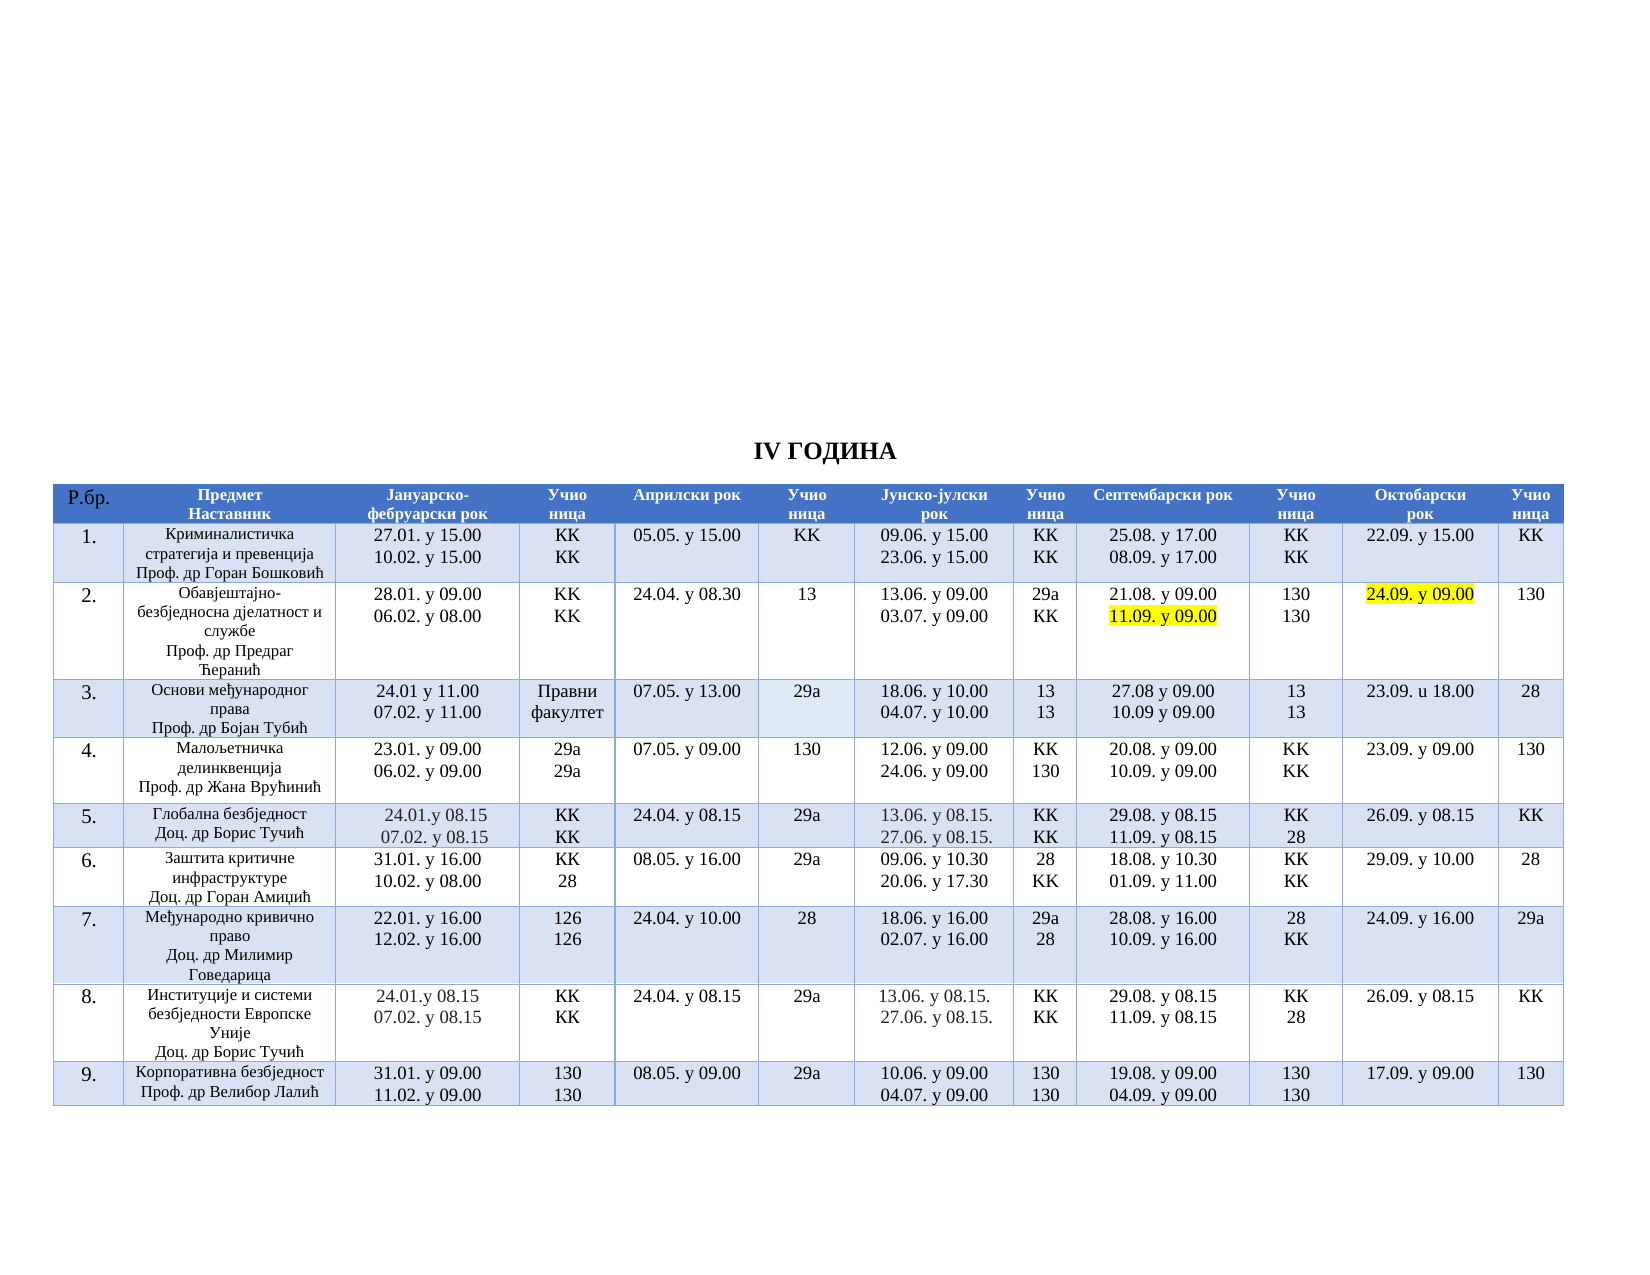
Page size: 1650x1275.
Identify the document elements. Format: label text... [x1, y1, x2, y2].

table_cell 24.01 у 11.00 07.02. у 11.00 [336, 680, 519, 737]
table_cell 07.05. у 13.00 [616, 680, 758, 737]
table_cell 6. [54, 848, 123, 906]
table_cell 23.09. u 18.00 [1343, 680, 1498, 737]
table_header Учио ница [1499, 485, 1563, 523]
table_header Јануарско-фебруарски рок [336, 485, 519, 523]
table_header Учио ница [520, 485, 614, 523]
table_cell 09.06. у 10.30 20.06. у 17.30 [855, 848, 1013, 906]
table_cell 25.08. у 17.00 08.09. у 17.00 [1077, 524, 1249, 582]
table_cell КК КК [520, 985, 614, 1061]
table_cell 2. [54, 583, 123, 679]
table_cell 08.05. у 16.00 [616, 848, 758, 906]
table_cell 29a [759, 848, 854, 906]
table_cell 29.08. у 08.15 11.09. у 08.15 [1077, 985, 1249, 1061]
table_cell 29а 29а [520, 738, 614, 803]
table_cell 24.09. у 09.00 [1343, 583, 1498, 679]
table_cell 24.09. у 16.00 [1343, 907, 1498, 983]
table_cell КК КК [1014, 524, 1076, 582]
table_cell КК КК [520, 804, 614, 847]
table_cell 130 130 [1250, 1062, 1342, 1105]
table_cell 28 [1499, 680, 1563, 737]
text IV ГОДИНА [150, 436, 1500, 465]
table_cell КК 28 [1250, 985, 1342, 1061]
table_cell 18.06. у 10.00 04.07. у 10.00 [855, 680, 1013, 737]
table_cell КК КК [1250, 524, 1342, 582]
table_cell 29a [759, 804, 854, 847]
table_cell 21.08. у 09.00 11.09. у 09.00 [1077, 583, 1249, 679]
table_cell Криминалистичка стратегија и превенција Проф. др Горан Бошковић [124, 524, 335, 582]
table_cell Међународно кривично право Доц. др Милимир Говедарица [124, 907, 335, 983]
table_cell 13 13 [1250, 680, 1342, 737]
table_header Учио ница [759, 485, 854, 523]
table_cell Обавјештајно-безбједносна дјелатност и службе Проф. др Предраг Ћеранић [124, 583, 335, 679]
table_cell 29а [759, 680, 854, 737]
table_cell Глобална безбједност Доц. др Борис Тучић [124, 804, 335, 847]
table_cell 13 [759, 583, 854, 679]
table_cell КК 28 [1250, 804, 1342, 847]
table_cell 22.01. у 16.00 12.02. у 16.00 [336, 907, 519, 983]
table_cell 31.01. у 16.00 10.02. у 08.00 [336, 848, 519, 906]
table_cell КК КК [520, 524, 614, 582]
table_cell 3. [54, 680, 123, 737]
table_cell 26.09. у 08.15 [1343, 985, 1498, 1061]
table_cell 23.09. у 09.00 [1343, 738, 1498, 803]
table_cell 05.05. у 15.00 [616, 524, 758, 582]
table_cell 07.05. у 09.00 [616, 738, 758, 803]
table_cell 22.09. у 15.00 [1343, 524, 1498, 582]
table_cell Правни факултет [520, 680, 614, 737]
table_cell 27.01. у 15.00 10.02. у 15.00 [336, 524, 519, 582]
table_cell 130 130 [520, 1062, 614, 1105]
table_cell 26.09. у 08.15 [1343, 804, 1498, 847]
table_header Учио ница [1014, 485, 1076, 523]
table_cell Заштита критичне инфраструктуре Доц. др Горан Амиџић [124, 848, 335, 906]
table_cell 29a 28 [1014, 907, 1076, 983]
table_header Р.бр. [54, 485, 123, 523]
table_cell КК [1499, 985, 1563, 1061]
table_cell КК КК [1014, 985, 1076, 1061]
table_cell 23.01. у 09.00 06.02. у 09.00 [336, 738, 519, 803]
table_cell 19.08. у 09.00 04.09. у 09.00 [1077, 1062, 1249, 1105]
table_cell 29a [1499, 907, 1563, 983]
table_cell 126 126 [520, 907, 614, 983]
table_cell 130 [759, 738, 854, 803]
table_header Октобарски рок [1343, 485, 1498, 523]
table_cell 24.04. у 08.15 [616, 985, 758, 1061]
table_cell Корпоративна безбједност Проф. др Велибор Лалић [124, 1062, 335, 1105]
table_cell 24.01.у 08.15 07.02. у 08.15 [336, 804, 519, 847]
table_cell 17.09. у 09.00 [1343, 1062, 1498, 1105]
table_cell 31.01. у 09.00 11.02. у 09.00 [336, 1062, 519, 1105]
table_cell 8. [54, 985, 123, 1061]
table_cell 29a [759, 1062, 854, 1105]
table_cell 09.06. у 15.00 23.06. у 15.00 [855, 524, 1013, 582]
table_cell KK KK [520, 583, 614, 679]
table_cell КК КК [1014, 804, 1076, 847]
table_cell 28 [759, 907, 854, 983]
table_header Предмет Наставник [124, 485, 335, 523]
table_cell 7. [54, 907, 123, 983]
table_cell 130 130 [1250, 583, 1342, 679]
table_cell 12.06. у 09.00 24.06. у 09.00 [855, 738, 1013, 803]
table_cell 130 [1499, 1062, 1563, 1105]
table_cell 20.08. у 09.00 10.09. у 09.00 [1077, 738, 1249, 803]
table_cell Основи међународног права Проф. др Бојан Тубић [124, 680, 335, 737]
table_cell 18.08. у 10.30 01.09. у 11.00 [1077, 848, 1249, 906]
table_cell 28 [1499, 848, 1563, 906]
table_cell 13 13 [1014, 680, 1076, 737]
table_header Априлски рок [616, 485, 758, 523]
table_cell 13.06. у 08.15. 27.06. у 08.15. [855, 804, 1013, 847]
table_cell Институције и системи безбједности Европске Уније Доц. др Борис Тучић [124, 985, 335, 1061]
table_cell 28 KK [1014, 848, 1076, 906]
table_cell КК [1499, 804, 1563, 847]
table_cell 29a КК [1014, 583, 1076, 679]
table_cell 13.06. у 09.00 03.07. у 09.00 [855, 583, 1013, 679]
table_cell KK KK [1250, 738, 1342, 803]
table_cell 24.04. у 08.30 [616, 583, 758, 679]
table_cell Малољетничка делинквенција Проф. др Жана Врућинић [124, 738, 335, 803]
table_cell 5. [54, 804, 123, 847]
table_cell 1. [54, 524, 123, 582]
table_cell 29.09. у 10.00 [1343, 848, 1498, 906]
table_cell 24.04. у 10.00 [616, 907, 758, 983]
table_cell 28.01. у 09.00 06.02. у 08.00 [336, 583, 519, 679]
table_cell 28 КК [1250, 907, 1342, 983]
table_cell 24.01.у 08.15 07.02. у 08.15 [336, 985, 519, 1061]
table_cell КК 28 [520, 848, 614, 906]
table_cell КК 130 [1014, 738, 1076, 803]
table_cell 13.06. у 08.15. 27.06. у 08.15. [855, 985, 1013, 1061]
table_header Септембарски рок [1077, 485, 1249, 523]
table_cell 4. [54, 738, 123, 803]
table_cell 24.04. у 08.15 [616, 804, 758, 847]
table_cell 9. [54, 1062, 123, 1105]
table_cell 29.08. у 08.15 11.09. у 08.15 [1077, 804, 1249, 847]
table_cell 27.08 у 09.00 10.09 у 09.00 [1077, 680, 1249, 737]
table_header Учио ница [1250, 485, 1342, 523]
table_cell 28.08. у 16.00 10.09. у 16.00 [1077, 907, 1249, 983]
table_cell KK [759, 524, 854, 582]
table_cell КК [1499, 524, 1563, 582]
table_header Јунско-јулски рок [855, 485, 1013, 523]
table_cell 130 130 [1014, 1062, 1076, 1105]
table_cell 130 [1499, 583, 1563, 679]
table_cell 29a [759, 985, 854, 1061]
table_cell КК КК [1250, 848, 1342, 906]
table_cell 08.05. у 09.00 [616, 1062, 758, 1105]
table_cell 18.06. у 16.00 02.07. у 16.00 [855, 907, 1013, 983]
table_cell 10.06. у 09.00 04.07. у 09.00 [855, 1062, 1013, 1105]
table_cell 130 [1499, 738, 1563, 803]
